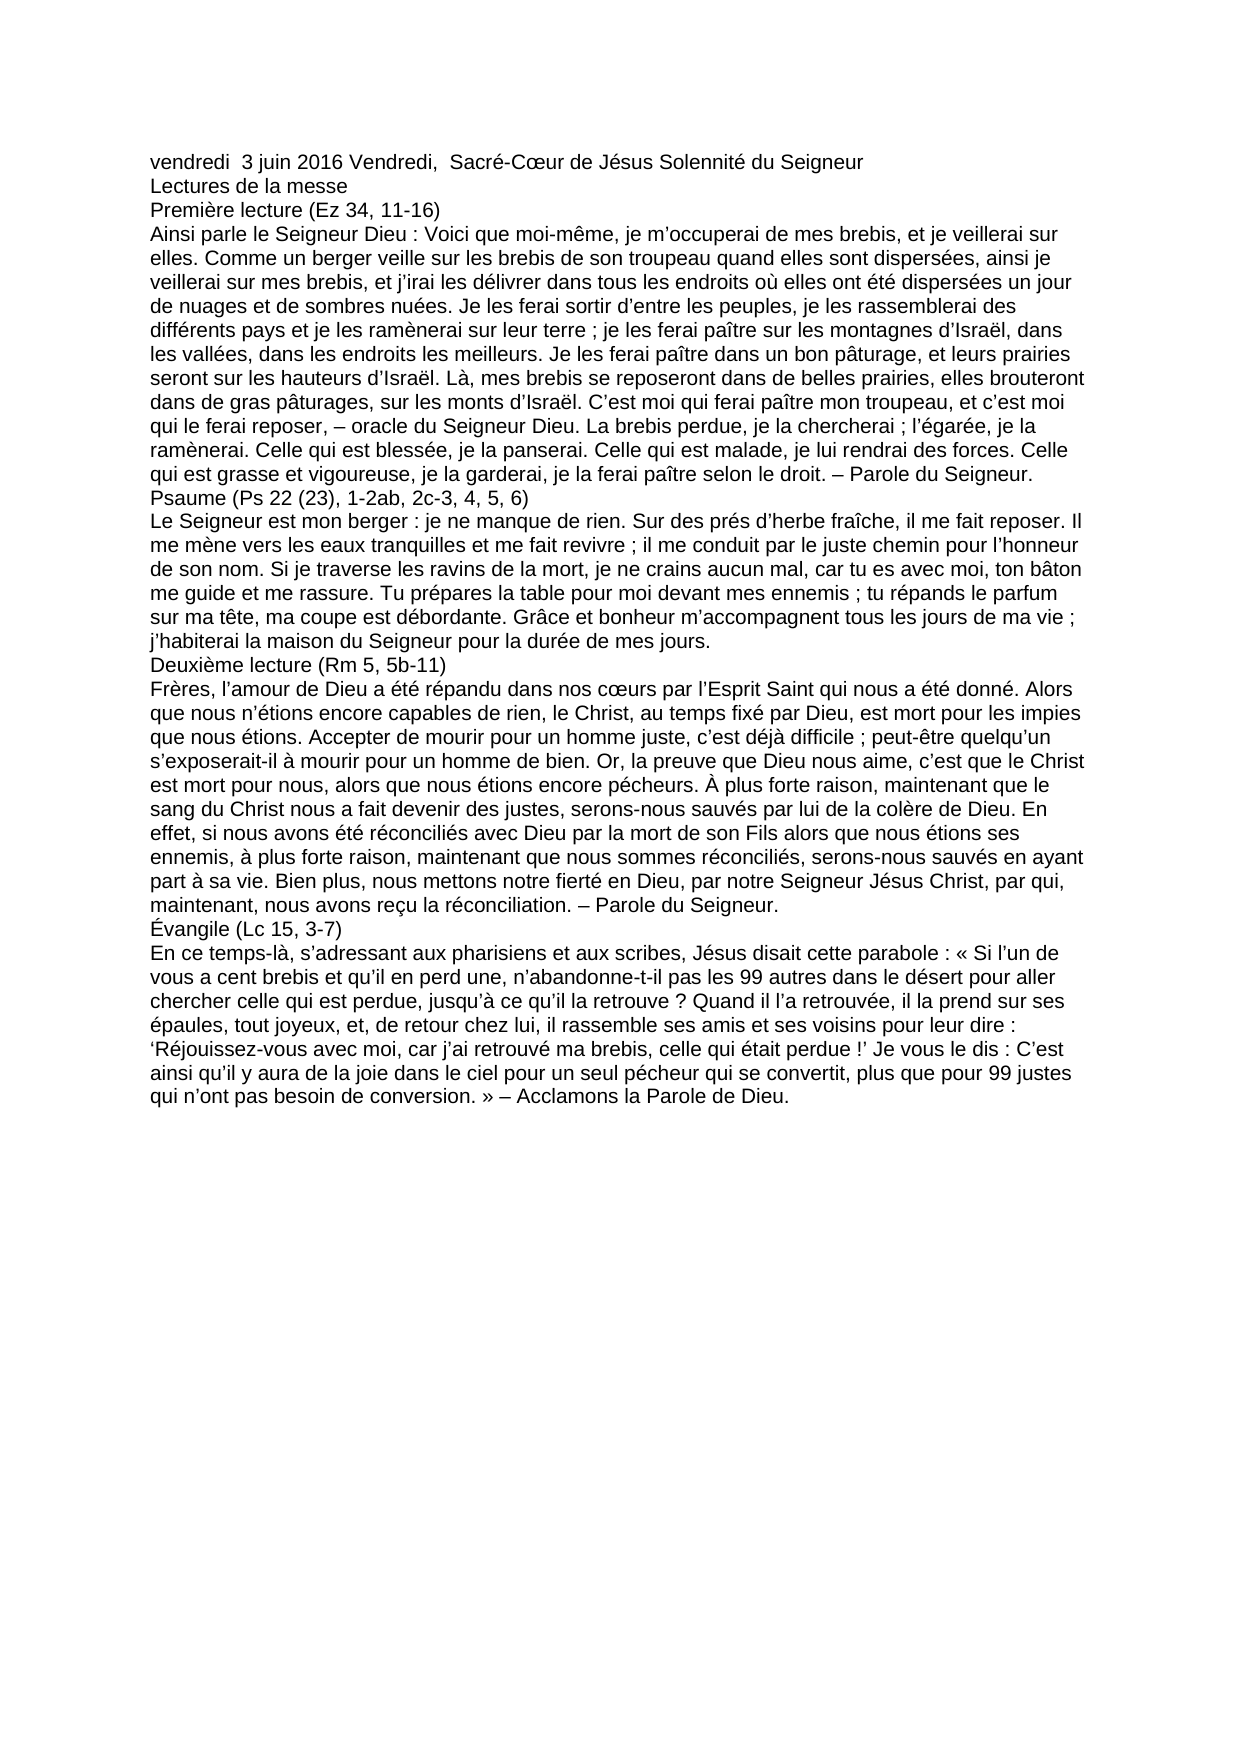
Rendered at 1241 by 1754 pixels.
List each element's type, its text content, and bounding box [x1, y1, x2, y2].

text Ainsi parle le Seigneur Dieu : Voici que moi-même, je m’occuperai de mes brebis, et je veillerai sur elles. Comme un berger veille sur les brebis de son troupeau quand elles sont dispersées, ainsi je veillerai sur mes brebis, et j’irai les délivrer dans tous les endroits où elles ont été dispersées un jour de nuages et de sombres nuées. Je les ferai sortir d’entre les peuples, je les rassemblerai des différents pays et je les ramènerai sur leur terre ; je les ferai paître sur les montagnes d’Israël, dans les vallées, dans les endroits les meilleurs. Je les ferai paître dans un bon pâturage, et leurs prairies seront sur les hauteurs d’Israël. Là, mes brebis se reposeront dans de belles prairies, elles brouteront dans de gras pâturages, sur les monts d’Israël. C’est moi qui ferai paître mon troupeau, et c’est moi qui le ferai reposer, – oracle du Seigneur Dieu. La brebis perdue, je la chercherai ; l’égarée, je la ramènerai. Celle qui est blessée, je la panserai. Celle qui est malade, je lui rendrai des forces. Celle qui est grasse et vigoureuse, je la garderai, je la ferai paître selon le droit. – Parole du Seigneur. [150, 222, 1090, 485]
text En ce temps-là, s’adressant aux pharisiens et aux scribes, Jésus disait cette parabole : « Si l’un de vous a cent brebis et qu’il en perd une, n’abandonne-t-il pas les 99 autres dans le désert pour aller chercher celle qui est perdue, jusqu’à ce qu’il la retrouve ? Quand il l’a retrouvée, il la prend sur ses épaules, tout joyeux, et, de retour chez lui, il rassemble ses amis et ses voisins pour leur dire : ‘Réjouissez-vous avec moi, car j’ai retrouvé ma brebis, celle qui était perdue !’ Je vous le dis : C’est ainsi qu’il y aura de la joie dans le ciel pour un seul pécheur qui se convertit, plus que pour 99 justes qui n’ont pas besoin de conversion. » – Acclamons la Parole de Dieu. [150, 941, 1090, 1108]
text Frères, l’amour de Dieu a été répandu dans nos cœurs par l’Esprit Saint qui nous a été donné. Alors que nous n’étions encore capables de rien, le Christ, au temps fixé par Dieu, est mort pour les impies que nous étions. Accepter de mourir pour un homme juste, c’est déjà difficile ; peut-être quelqu’un s’exposerait-il à mourir pour un homme de bien. Or, la preuve que Dieu nous aime, c’est que le Christ est mort pour nous, alors que nous étions encore pécheurs. À plus forte raison, maintenant que le sang du Christ nous a fait devenir des justes, serons-nous sauvés par lui de la colère de Dieu. En effet, si nous avons été réconciliés avec Dieu par la mort de son Fils alors que nous étions ses ennemis, à plus forte raison, maintenant que nous sommes réconciliés, serons-nous sauvés en ayant part à sa vie. Bien plus, nous mettons notre fierté en Dieu, par notre Seigneur Jésus Christ, par qui, maintenant, nous avons reçu la réconciliation. – Parole du Seigneur. [150, 677, 1090, 917]
text Le Seigneur est mon berger : je ne manque de rien. Sur des prés d’herbe fraîche, il me fait reposer. Il me mène vers les eaux tranquilles et me fait revivre ; il me conduit par le juste chemin pour l’honneur de son nom. Si je traverse les ravins de la mort, je ne crains aucun mal, car tu es avec moi, ton bâton me guide et me rassure. Tu prépares la table pour moi devant mes ennemis ; tu répands le parfum sur ma tête, ma coupe est débordante. Grâce et bonheur m’accompagnent tous les jours de ma vie ; j’habiterai la maison du Seigneur pour la durée de mes jours. [150, 509, 1090, 653]
